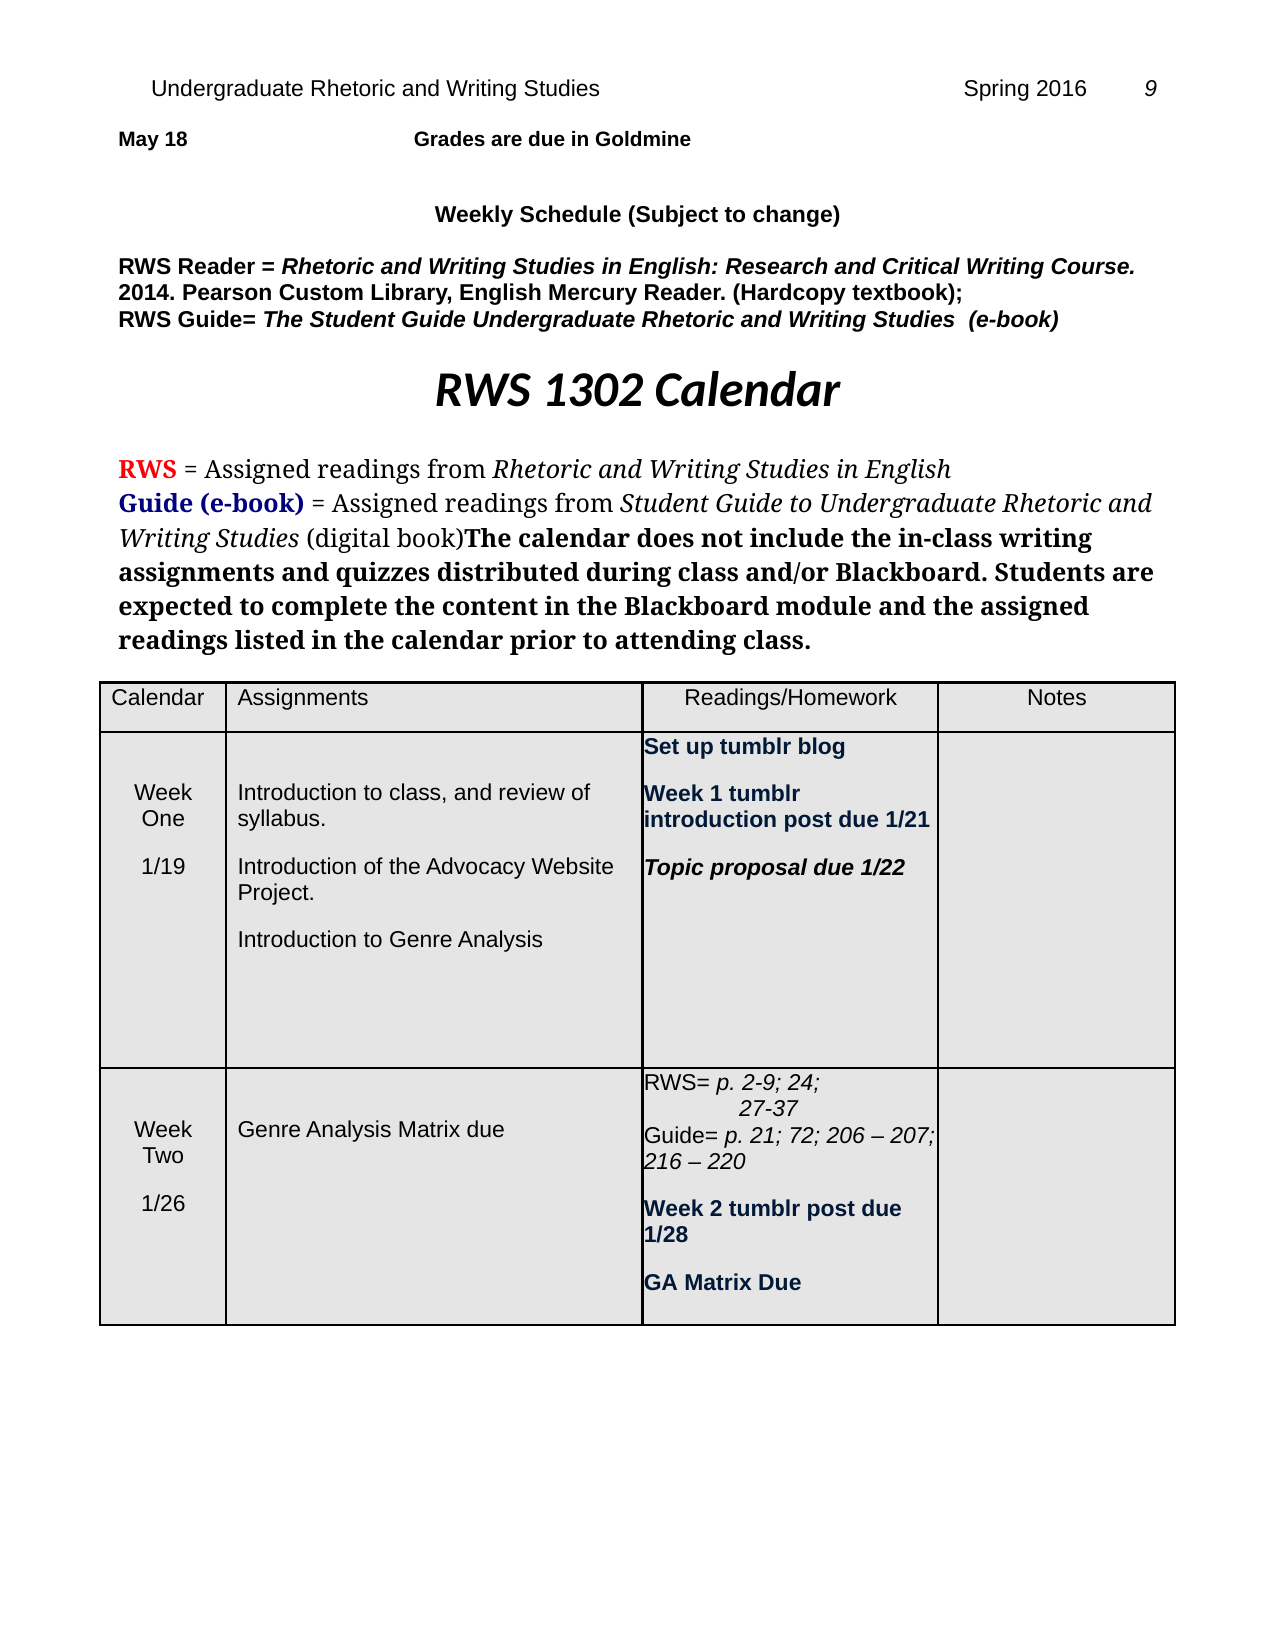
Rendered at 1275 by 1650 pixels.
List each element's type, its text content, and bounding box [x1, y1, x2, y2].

table_header Notes [939, 684, 1174, 731]
table_cell Introduction to class, and review of syllabus. Introduction of the Advocacy Website Project. Introduction to Genre Analysis [227, 733, 641, 1067]
text May 18 Grades are due in Goldmine [118, 127, 1157, 151]
table_header Readings/Homework [644, 684, 937, 731]
text RWS 1302 Calendar [118, 358, 1157, 419]
table_cell Week Two 1/26 [101, 1069, 225, 1324]
table_cell Set up tumblr blog Week 1 tumblr introduction post due 1/21 Topic proposal due 1/22 [644, 733, 937, 1067]
table_header Assignments [227, 684, 641, 731]
table_cell [939, 733, 1174, 1067]
text RWS Guide= The Student Guide Undergraduate Rhetoric and Writing Studies (e-book) [118, 306, 1157, 332]
text RWS = Assigned readings from Rhetoric and Writing Studies in English Guide (e-book) = Assigned readings from Student Guide to Undergraduate Rhetoric and Writing Studies (digital book) The calendar does not include the in-class writing assignments and quizzes distributed during class and/or Blackboard. Students are expected to complete the content in the Blackboard module and the assigned readings listed in the calendar prior to attending class. [118, 452, 1157, 656]
text RWS Reader = Rhetoric and Writing Studies in English: Research and Critical Writing Course. 2014. Pearson Custom Library, English Mercury Reader. (Hardcopy textbook); [118, 253, 1157, 306]
table_header Calendar [101, 684, 225, 731]
table_cell Week One 1/19 [101, 733, 225, 1067]
table_cell [939, 1069, 1174, 1324]
table_cell Genre Analysis Matrix due [227, 1069, 641, 1324]
table_cell RWS= p. 2-9; 24; 27-37 Guide= p. 21; 72; 206 – 207; 216 – 220 Week 2 tumblr post due 1/28 GA Matrix Due [644, 1069, 937, 1324]
text Weekly Schedule (Subject to change) [118, 201, 1157, 227]
